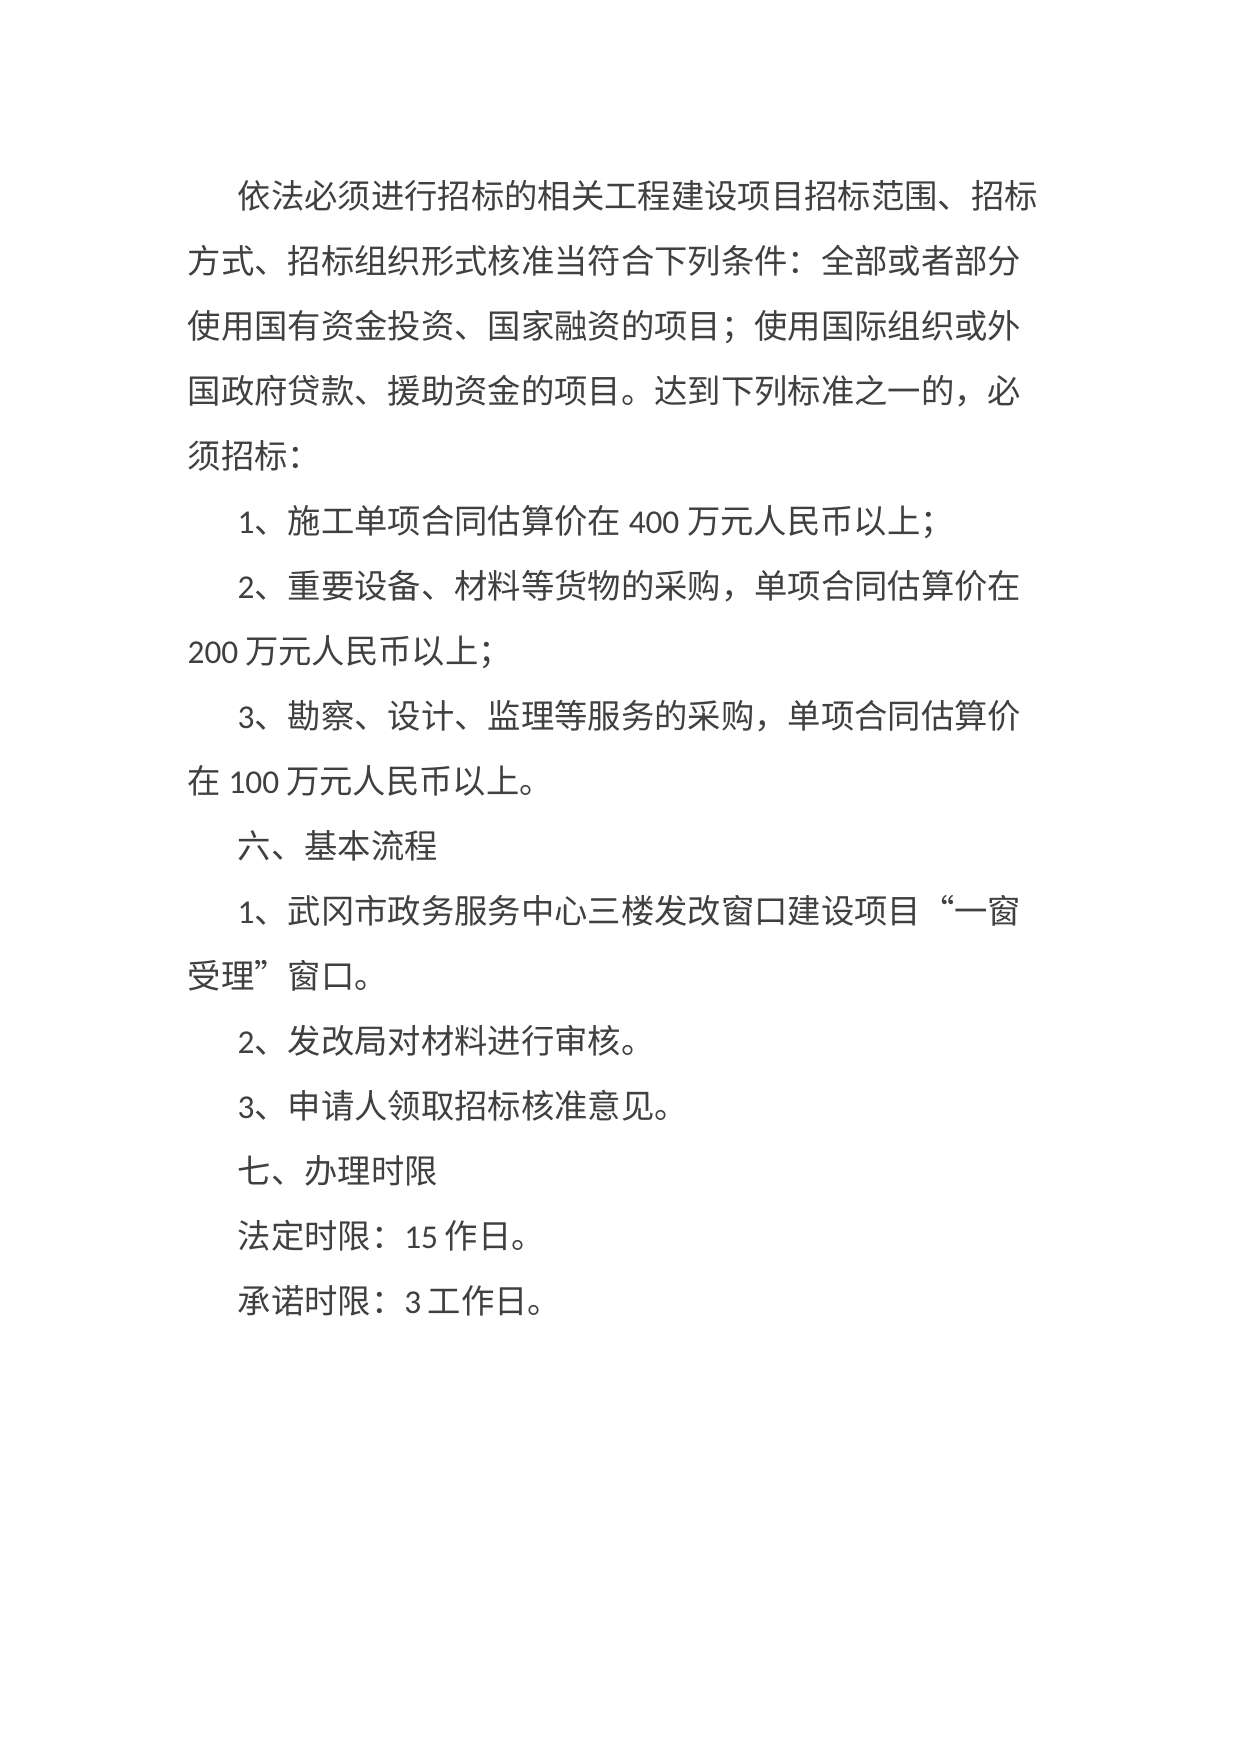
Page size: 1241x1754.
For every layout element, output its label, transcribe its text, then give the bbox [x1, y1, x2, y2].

text 1、施工单项合同估算价在 400 万元人民币以上； [187, 487, 1053, 552]
text 七、办理时限 [187, 1137, 1053, 1202]
text 承诺时限：3工作日。 [187, 1267, 1053, 1332]
text 1、武冈市政务服务中心三楼发改窗口建设项目“一窗受理”窗口。 [187, 877, 1053, 1007]
text 法定时限：15作日。 [187, 1202, 1053, 1267]
text 3、勘察、设计、监理等服务的采购，单项合同估算价在 100万元人民币以上。 [187, 682, 1053, 812]
text 六、基本流程 [187, 812, 1053, 877]
text 依法必须进行招标的相关工程建设项目招标范围、招标方式、招标组织形式核准当符合下列条件：全部或者部分使用国有资金投资、国家融资的项目；使用国际组织或外国政府贷款、援助资金的项目。达到下列标准之一的，必须招标： [187, 162, 1053, 487]
text 2、发改局对材料进行审核。 [187, 1007, 1053, 1072]
text 2、重要设备、材料等货物的采购，单项合同估算价在 200万元人民币以上； [187, 552, 1053, 682]
text 3、申请人领取招标核准意见。 [187, 1072, 1053, 1137]
